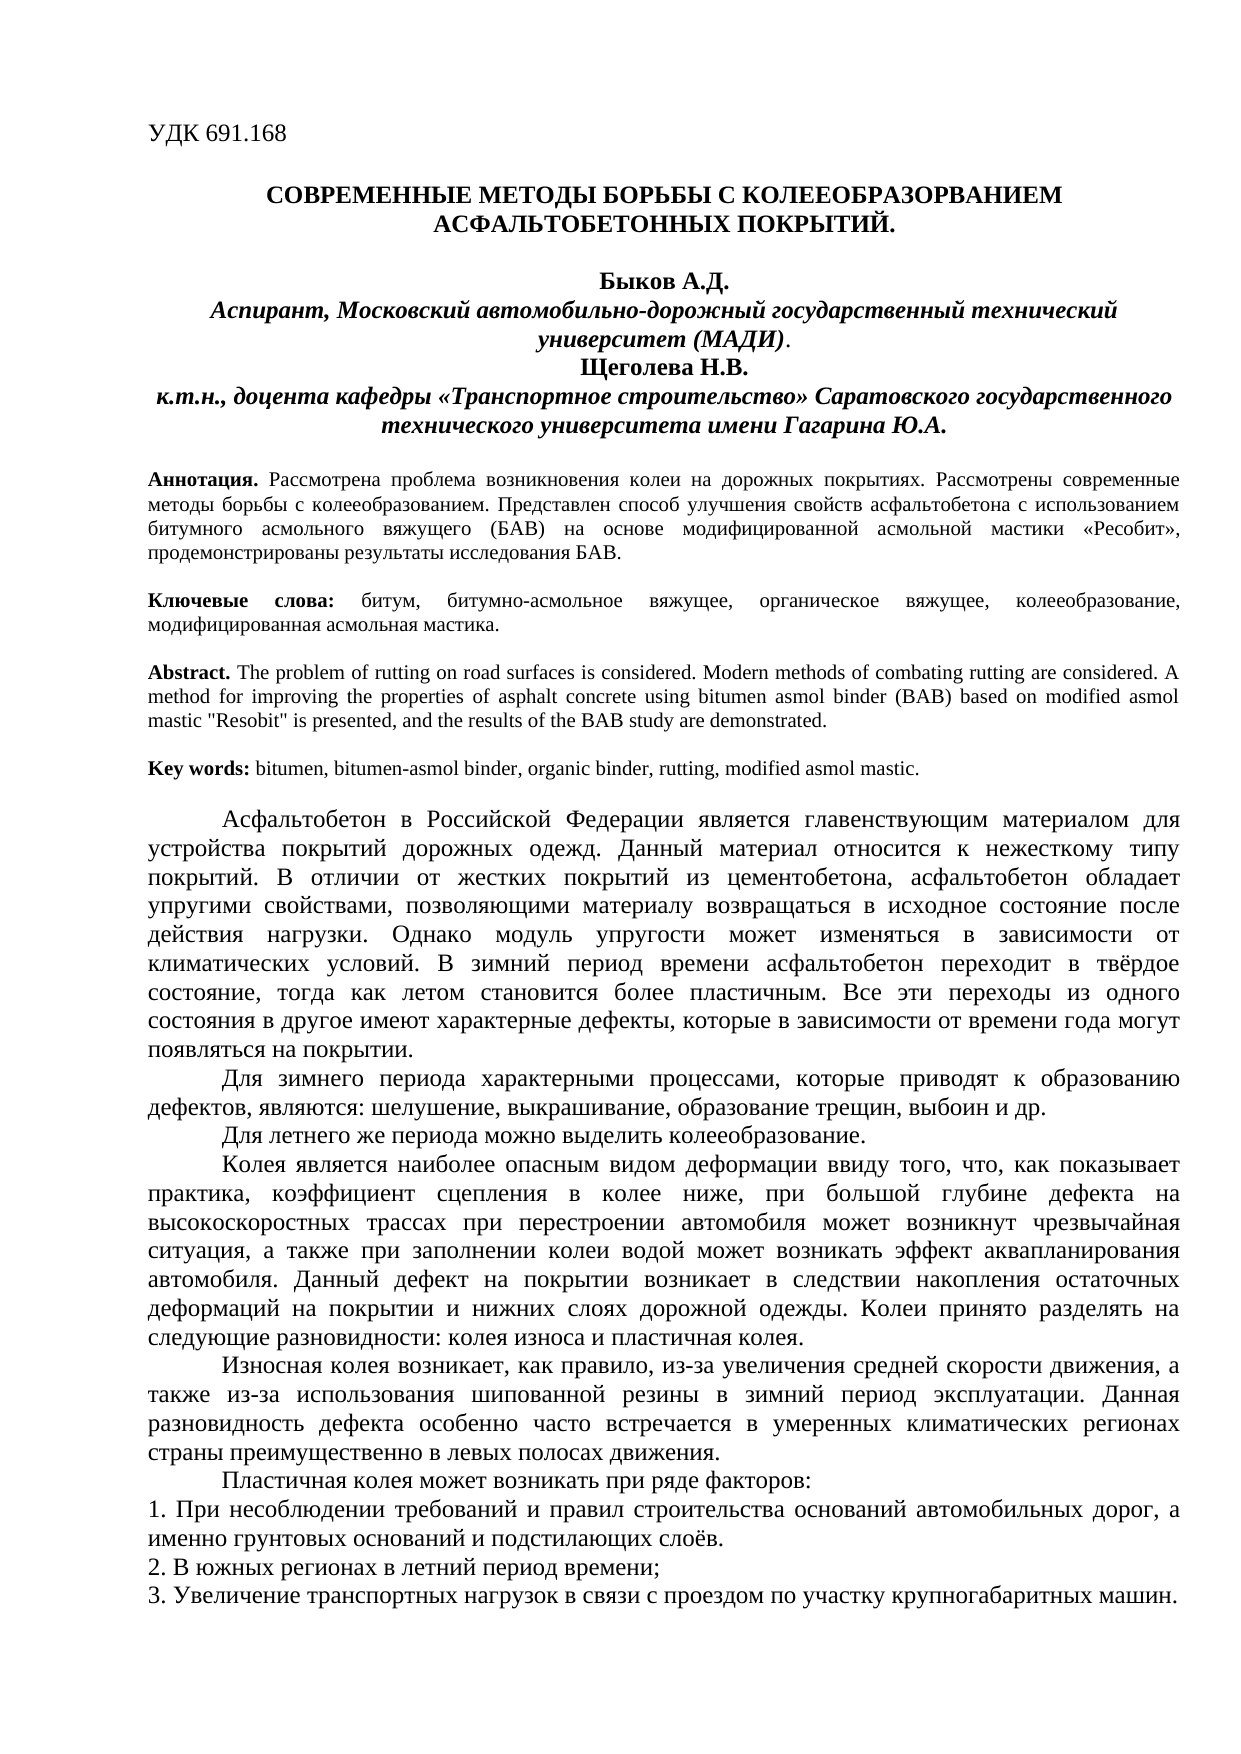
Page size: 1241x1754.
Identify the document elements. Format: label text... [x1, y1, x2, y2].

text к.т.н., доцента кафедры «Транспортное строительство» Саратовского государственного технического университета имени Гагарина Ю.А. [148, 381, 1181, 439]
text УДК 691.168 [148, 118, 1181, 147]
text Для зимнего периода характерными процессами, которые приводят к образованию дефектов, являются: шелушение, выкрашивание, образование трещин, выбоин и др. [148, 1063, 1181, 1121]
text Щеголева Н.В. [148, 352, 1181, 381]
text Аннотация. Рассмотрена проблема возникновения колеи на дорожных покрытиях. Рассмотрены современные методы борьбы с колееобразованием. Представлен способ улучшения свойств асфальтобетона с использованием битумного асмольного вяжущего (БАВ) на основе модифицированной асмольной мастики «Ресобит», продемонстрированы результаты исследования БАВ. [148, 467, 1181, 564]
text Асфальтобетон в Российской Федерации является главенствующим материалом для устройства покрытий дорожных одежд. Данный материал относится к нежесткому типу покрытий. В отличии от жестких покрытий из цементобетона, асфальтобетон обладает упругими свойствами, позволяющими материалу возвращаться в исходное состояние после действия нагрузки. Однако модуль упругости может изменяться в зависимости от климатических условий. В зимний период времени асфальтобетон переходит в твёрдое состояние, тогда как летом становится более пластичным. Все эти переходы из одного состояния в другое имеют характерные дефекты, которые в зависимости от времени года могут появляться на покрытии. [148, 804, 1181, 1063]
text Износная колея возникает, как правило, из-за увеличения средней скорости движения, а также из-за использования шипованной резины в зимний период эксплуатации. Данная разновидность дефекта особенно часто встречается в умеренных климатических регионах страны преимущественно в левых полосах движения. [148, 1351, 1181, 1466]
text Key words: bitumen, bitumen-asmol binder, organic binder, rutting, modified asmol mastic. [148, 756, 1181, 780]
text Колея является наиболее опасным видом деформации ввиду того, что, как показывает практика, коэффициент сцепления в колее ниже, при большой глубине дефекта на высокоскоростных трассах при перестроении автомобиля может возникнут чрезвычайная ситуация, а также при заполнении колеи водой может возникать эффект аквапланирования автомобиля. Данный дефект на покрытии возникает в следствии накопления остаточных деформаций на покрытии и нижних слоях дорожной одежды. Колеи принято разделять на следующие разновидности: колея износа и пластичная колея. [148, 1149, 1181, 1351]
text Ключевые слова: битум, битумно-асмольное вяжущее, органическое вяжущее, колееобразование, модифицированная асмольная мастика. [148, 588, 1181, 636]
text 3. Увеличение транспортных нагрузок в связи с проездом по участку крупногабаритных машин. [148, 1581, 1181, 1609]
text Аспирант, Московский автомобильно-дорожный государственный технический университет (МАДИ). [148, 295, 1181, 352]
text Для летнего же периода можно выделить колееобразование. [148, 1121, 1181, 1149]
text СОВРЕМЕННЫЕ МЕТОДЫ БОРЬБЫ С КОЛЕЕОБРАЗОРВАНИЕМ АСФАЛЬТОБЕТОННЫХ ПОКРЫТИЙ. [148, 180, 1181, 237]
text Пластичная колея может возникать при ряде факторов: [148, 1466, 1181, 1494]
text Быков А.Д. [148, 266, 1181, 295]
text Abstract. The problem of rutting on road surfaces is considered. Modern methods of combating rutting are considered. A method for improving the properties of asphalt concrete using bitumen asmol binder (BAB) based on modified asmol mastic "Resobit" is presented, and the results of the BAB study are demonstrated. [148, 660, 1181, 732]
text 1. При несоблюдении требований и правил строительства оснований автомобильных дорог, а именно грунтовых оснований и подстилающих слоёв. [148, 1494, 1181, 1552]
text 2. В южных регионах в летний период времени; [148, 1552, 1181, 1581]
